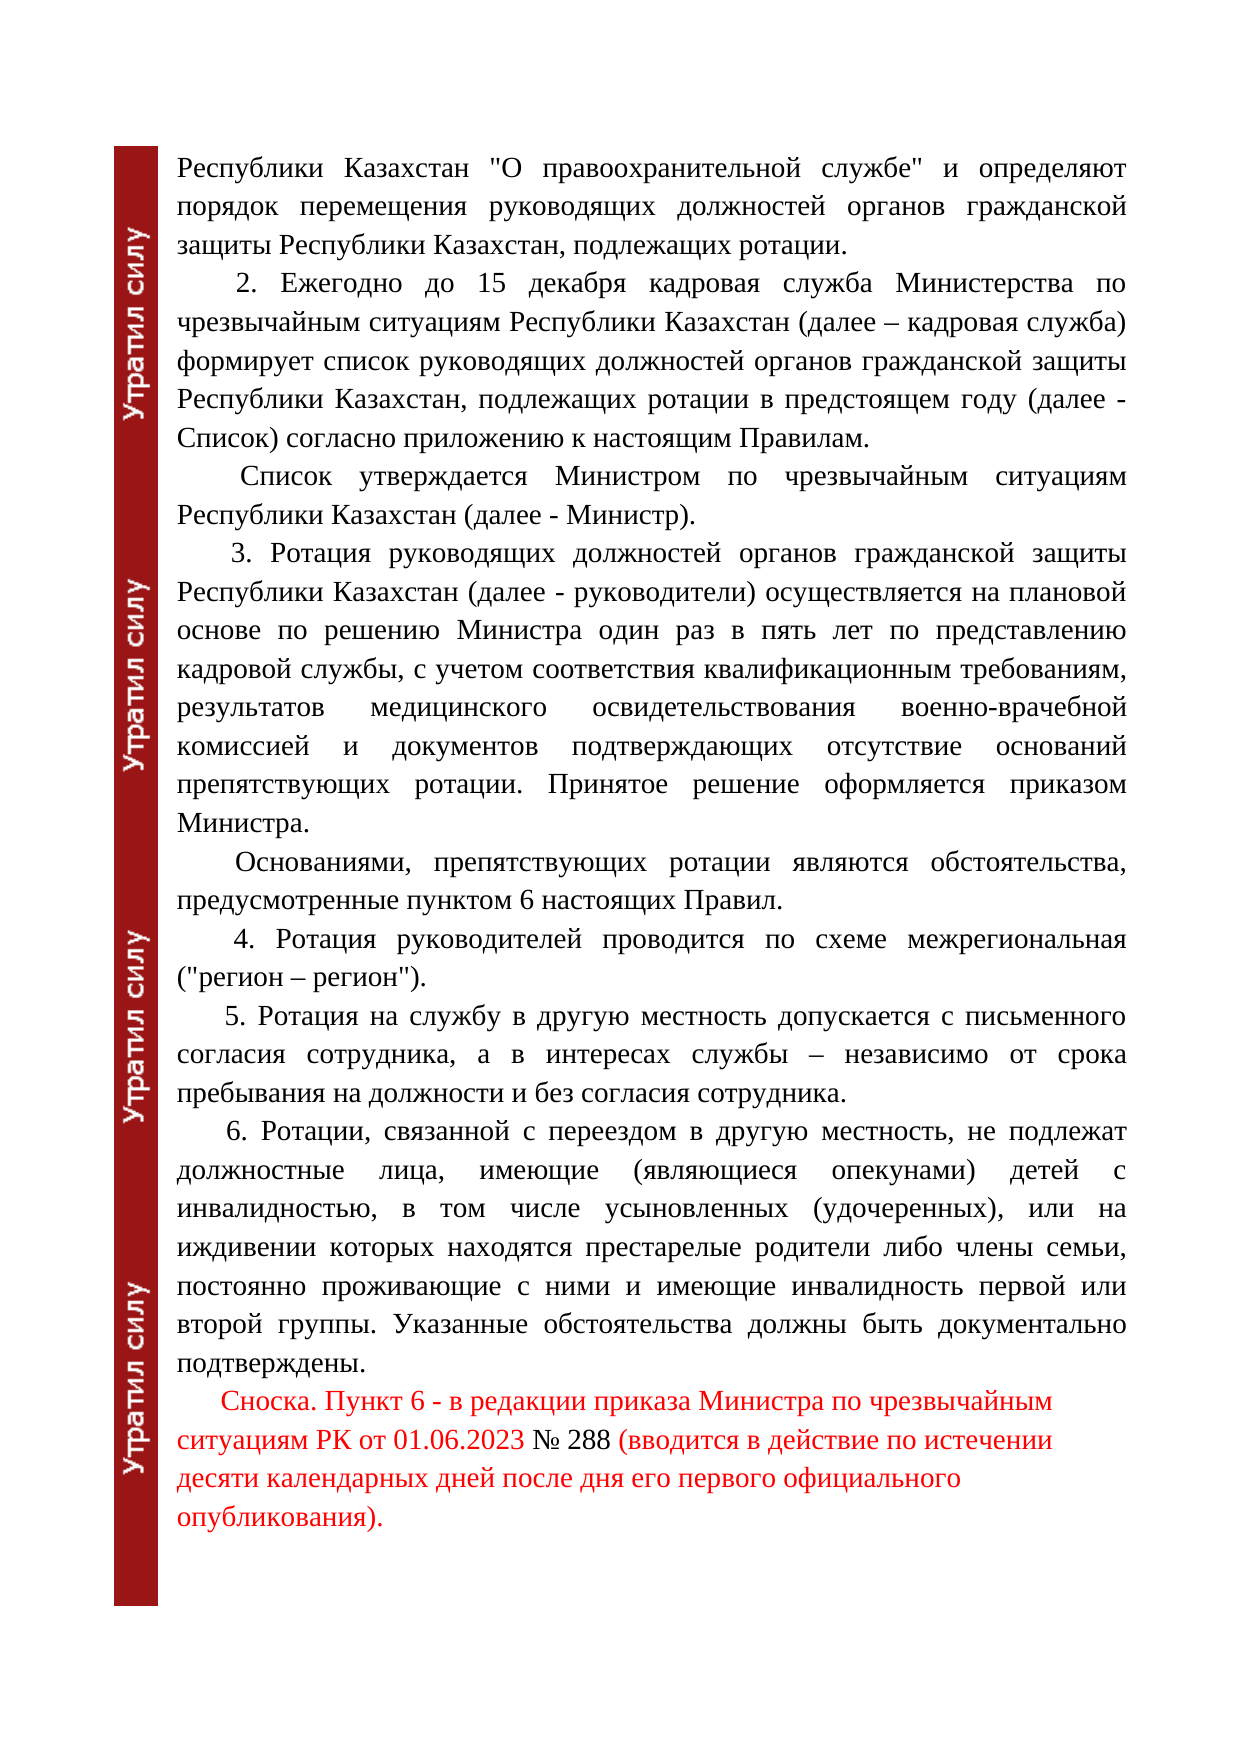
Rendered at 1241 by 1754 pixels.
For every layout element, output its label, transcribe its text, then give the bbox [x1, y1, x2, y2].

picture [114, 453, 158, 458]
text 2. Ежегодно до 15 декабря кадровая служба Министерства по чрезвычайным ситуациям Республики Казахстан (далее – кадровая служба) формирует список руководящих должностей органов гражданской защиты Республики Казахстан, подлежащих ротации в предстоящем году (далее - Список) согласно приложению к настоящим Правилам. [112, 266, 1128, 453]
picture [114, 1563, 158, 1606]
text 5. Ротация на службу в другую местность допускается с письменного согласия сотрудника, а в интересах службы – независимо от срока пребывания на должности и без согласия сотрудника. [112, 998, 1128, 1108]
text 3. Ротация руководящих должностей органов гражданской защиты Республики Казахстан (далее - руководители) осуществляется на плановой основе по решению Министра один раз в пять лет по представлению кадровой службы, с учетом соответствия квалификационным требованиям, результатов медицинского освидетельствования военно-врачебной комиссией и документов подтверждающих отсутствие оснований препятствующих ротации. Принятое решение оформляется приказом Министра. [112, 535, 1128, 839]
picture [114, 839, 158, 844]
text 4. Ротация руководителей проводится по схеме межрегиональная ("регион – регион"). [112, 921, 1128, 993]
picture [114, 1108, 158, 1113]
picture [114, 530, 158, 535]
picture [114, 146, 158, 150]
text Сноска. Пункт 6 - в редакции приказа Министра по чрезвычайным ситуациям РК от 01.06.2023 № 288 (вводится в действие по истечении десяти календарных дней после дня его первого официального опубликования). [112, 1383, 1128, 1563]
text Список утверждается Министром по чрезвычайным ситуациям Республики Казахстан (далее - Министр). [112, 458, 1128, 530]
picture [114, 993, 158, 998]
picture [114, 261, 158, 266]
picture [114, 1378, 158, 1383]
text 6. Ротации, связанной с переездом в другую местность, не подлежат должностные лица, имеющие (являющиеся опекунами) детей с инвалидностью, в том числе усыновленных (удочеренных), или на иждивении которых находятся престарелые родители либо члены семьи, постоянно проживающие с ними и имеющие инвалидность первой или второй группы. Указанные обстоятельства должны быть документально подтверждены. [112, 1113, 1128, 1378]
text Основаниями, препятствующих ротации являются обстоятельства, предусмотренные пунктом 6 настоящих Правил. [112, 844, 1128, 916]
picture [114, 916, 158, 921]
